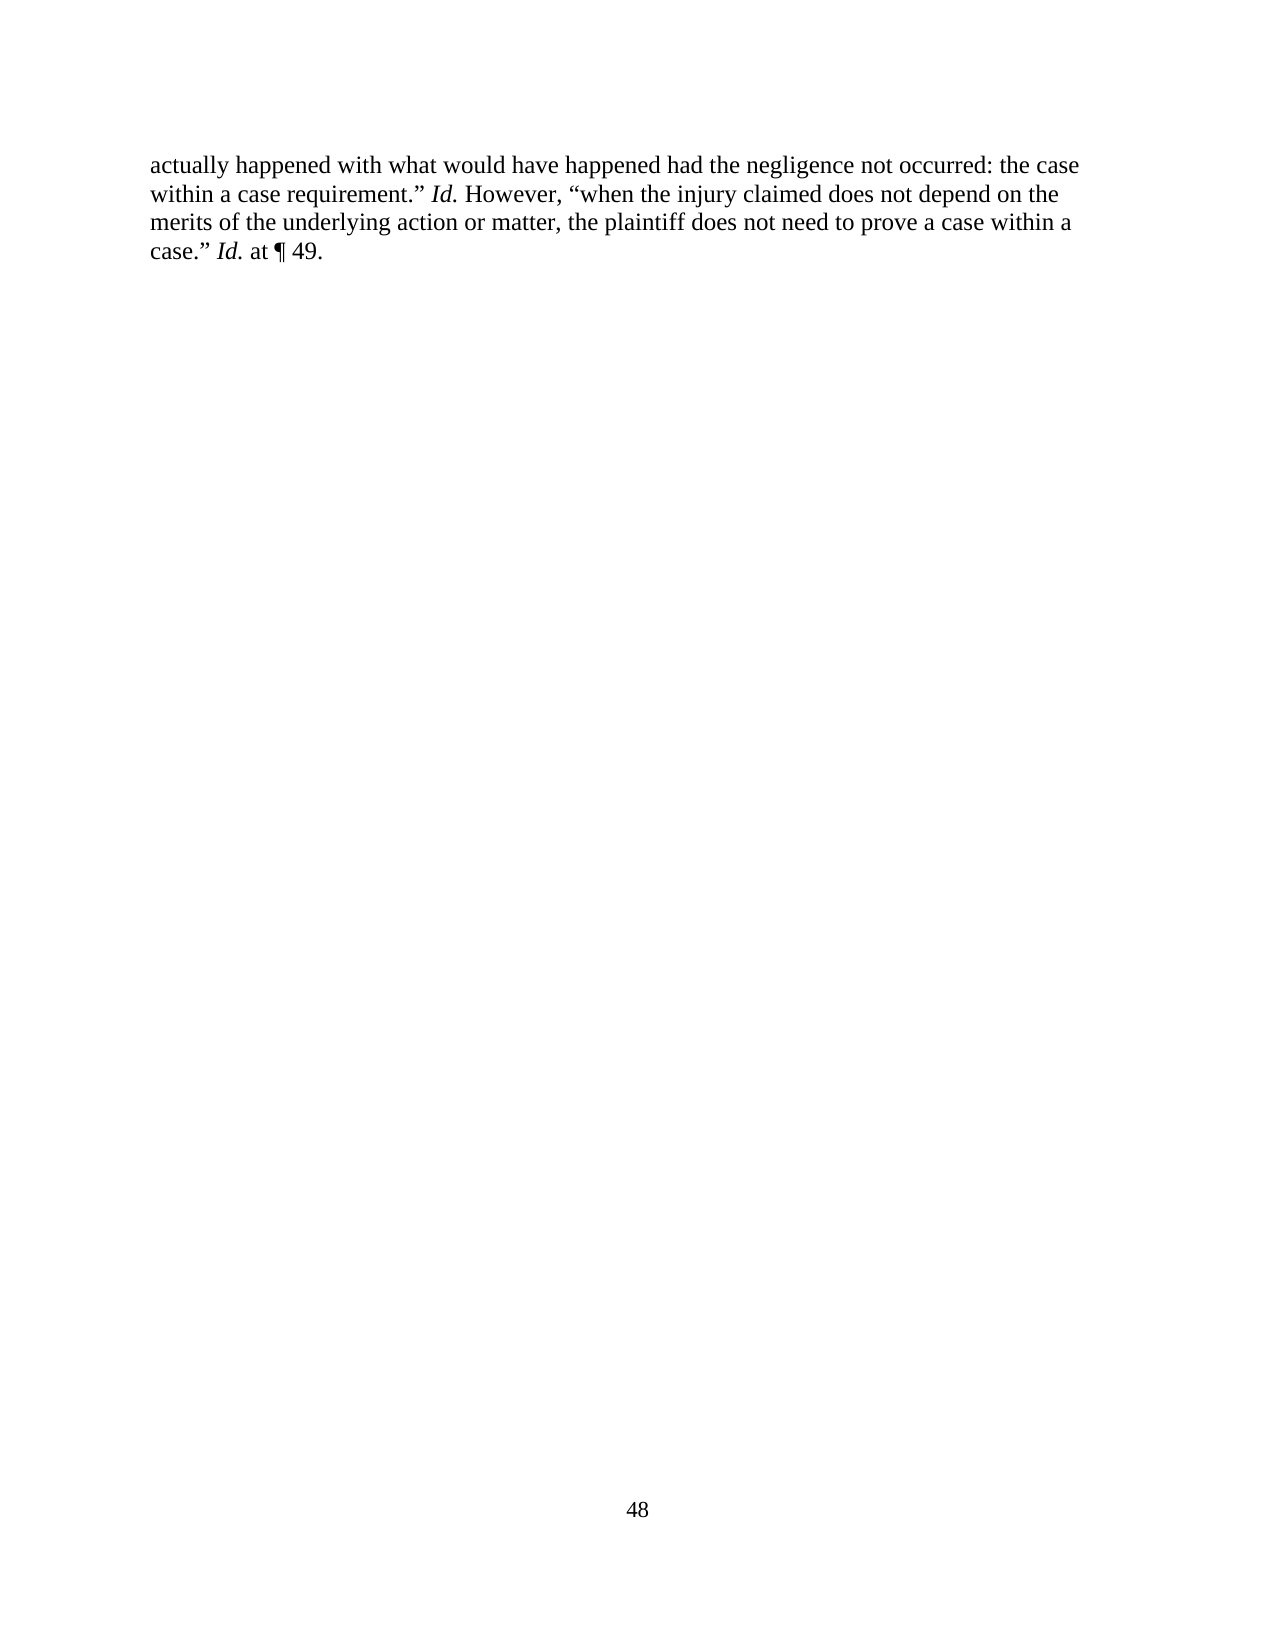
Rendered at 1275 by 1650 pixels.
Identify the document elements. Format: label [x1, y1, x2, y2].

text [150, 150, 1125, 265]
